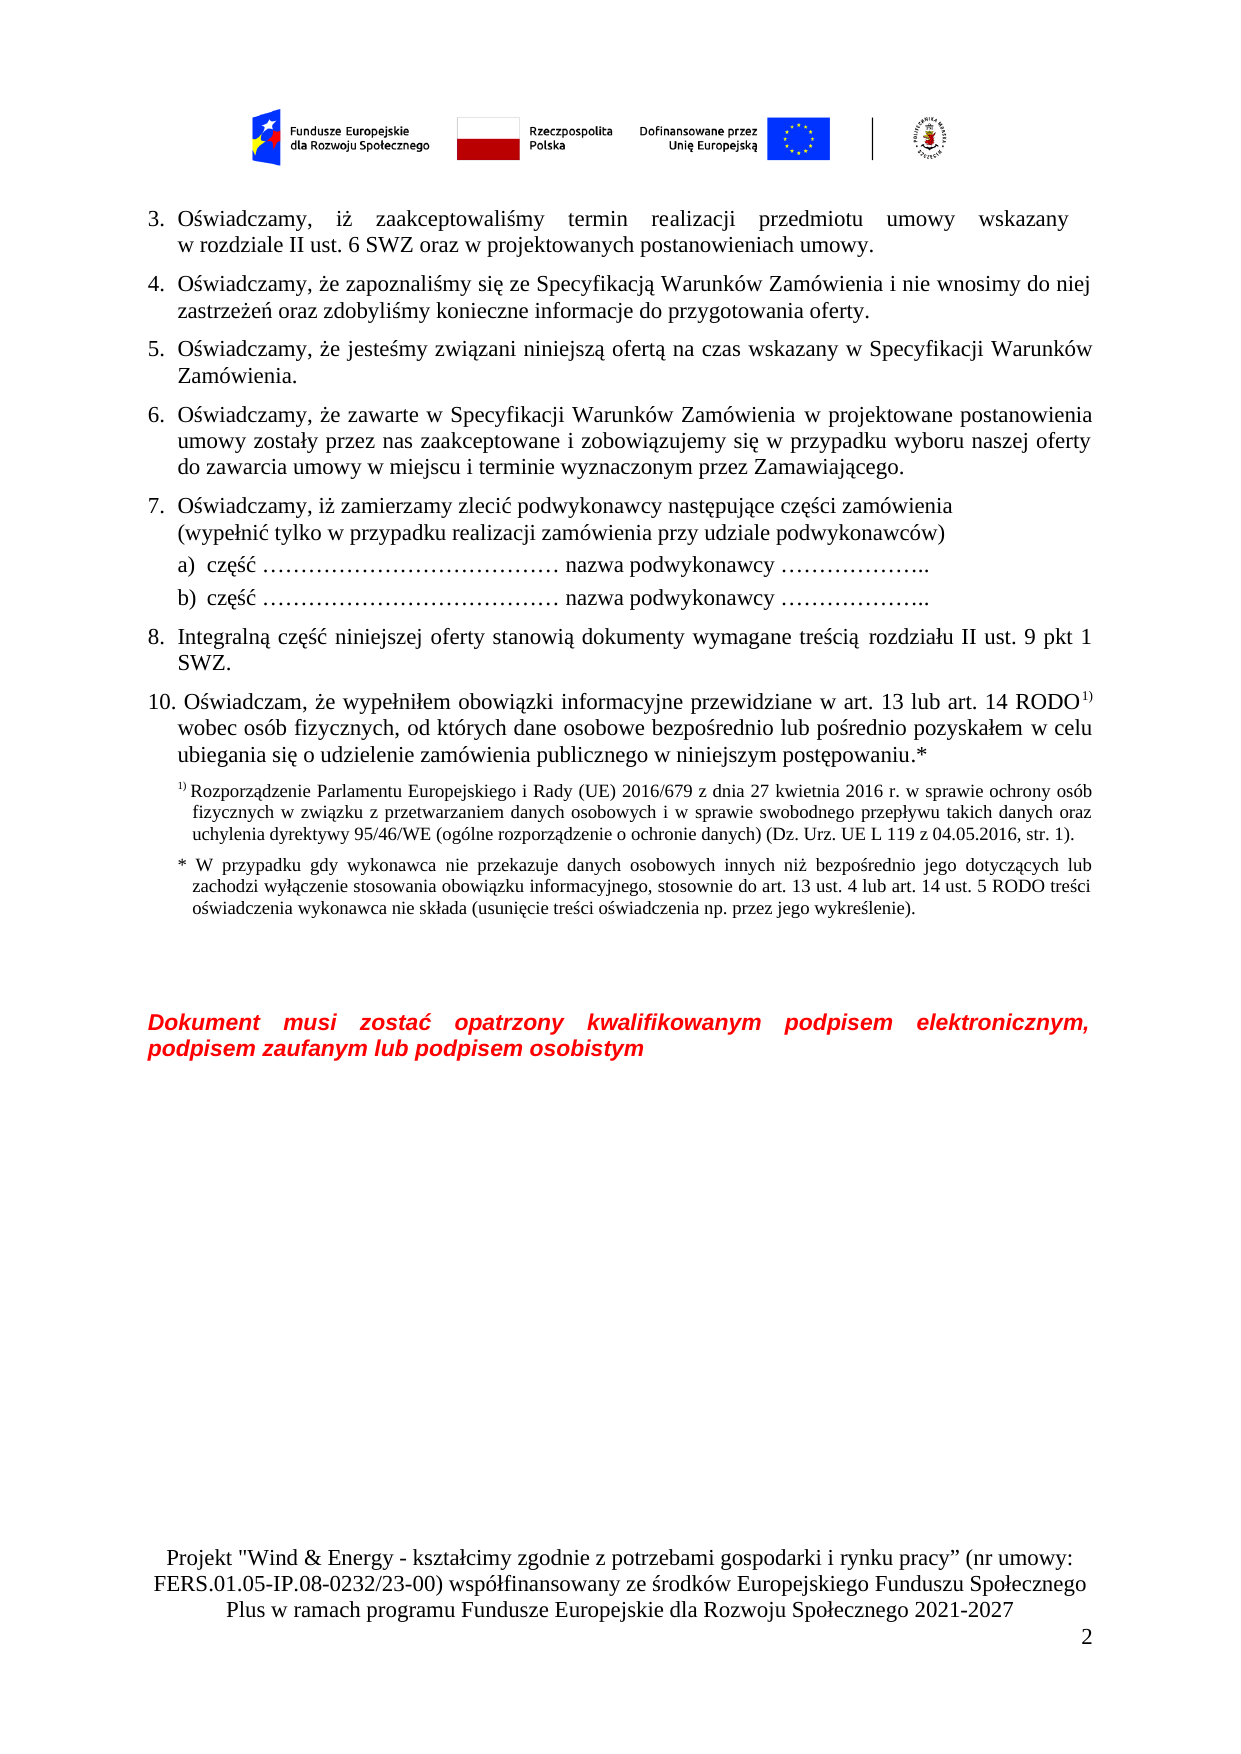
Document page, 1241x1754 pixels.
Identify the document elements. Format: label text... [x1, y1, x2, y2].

list Integralną część niniejszej oferty stanowią dokumenty wymagane treścią rozdziału II ust. 9 pkt 1 SWZ. [148, 623, 1093, 675]
list Oświadczamy, iż zamierzamy zlecić podwykonawcy następujące części zamówienia [148, 492, 1093, 519]
picture [147, 73, 1093, 206]
list część ………………………………… nazwa podwykonawcy ……………….. [177, 551, 1093, 578]
text * W przypadku gdy wykonawca nie przekazuje danych osobowych innych niż bezpośrednio jego dotyczących lub zachodzi wyłączenie stosowania obowiązku informacyjnego, stosownie do art. 13 ust. 4 lub art. 14 ust. 5 RODO treści oświadczenia wykonawca nie składa (usunięcie treści oświadczenia np. przez jego wykreślenie). [177, 854, 1093, 918]
text 10. Oświadczam, że wypełniłem obowiązki informacyjne przewidziane w art. 13 lub art. 14 RODO1) wobec osób fizycznych, od których dane osobowe bezpośrednio lub pośrednio pozyskałem w celu ubiegania się o udzielenie zamówienia publicznego w niniejszym postępowaniu.* [148, 688, 1093, 767]
list Oświadczamy, iż zaakceptowaliśmy termin realizacji przedmiotu umowy wskazany w rozdziale II ust. 6 SWZ oraz w projektowanych postanowieniach umowy. [148, 206, 1093, 258]
list Oświadczamy, że jesteśmy związani niniejszą ofertą na czas wskazany w Specyfikacji Warunków Zamówienia. [148, 336, 1093, 388]
list Oświadczamy, że zapoznaliśmy się ze Specyfikacją Warunków Zamówienia i nie wnosimy do niej zastrzeżeń oraz zdobyliśmy konieczne informacje do przygotowania oferty. [148, 270, 1093, 323]
list część ………………………………… nazwa podwykonawcy ……………….. [177, 584, 1093, 610]
text 1) Rozporządzenie Parlamentu Europejskiego i Rady (UE) 2016/679 z dnia 27 kwietnia 2016 r. w sprawie ochrony osób fizycznych w związku z przetwarzaniem danych osobowych i w sprawie swobodnego przepływu takich danych oraz uchylenia dyrektywy 95/46/WE (ogólne rozporządzenie o ochronie danych) (Dz. Urz. UE L 119 z 04.05.2016, str. 1). [177, 779, 1093, 844]
text Dokument musi zostać opatrzony kwalifikowanym podpisem elektronicznym, podpisem zaufanym lub podpisem osobistym [148, 1009, 1093, 1061]
list Oświadczamy, że zawarte w Specyfikacji Warunków Zamówienia w projektowane postanowienia umowy zostały przez nas zaakceptowane i zobowiązujemy się w przypadku wyboru naszej oferty do zawarcia umowy w miejscu i terminie wyznaczonym przez Zamawiającego. [148, 401, 1093, 480]
text (wypełnić tylko w przypadku realizacji zamówienia przy udziale podwykonawców) [148, 519, 1093, 545]
